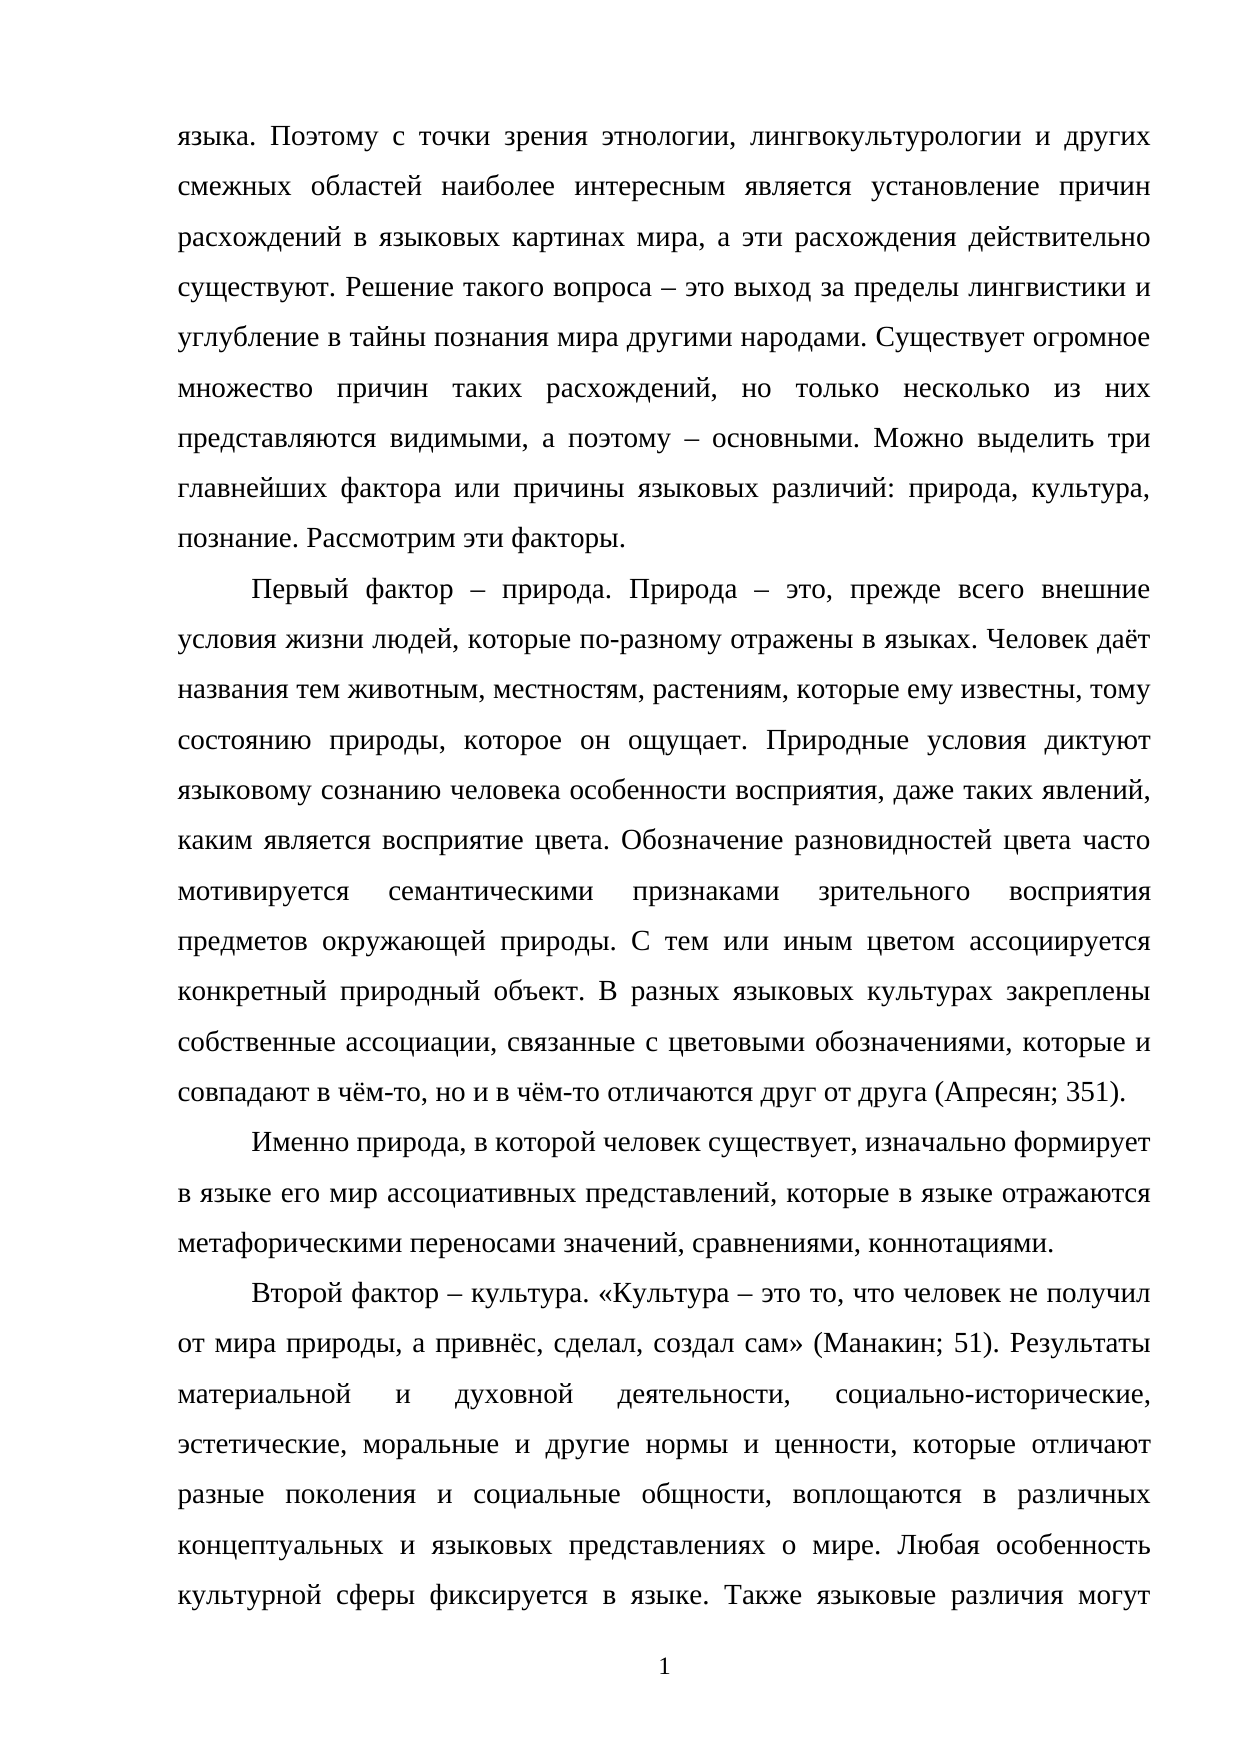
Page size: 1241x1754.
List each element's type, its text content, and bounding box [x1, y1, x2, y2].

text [177, 1275, 1152, 1611]
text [177, 118, 1152, 554]
text Первый фактор – природа. Природа – это, прежде всего внешние условия жизни людей, которые по-разному отражены в языках. Человек даёт названия тем животным, местностям, растениям, которые ему известны, тому состоянию природы, которое он ощущает. Природные условия диктуют языковому сознанию человека особенности восприятия, даже таких явлений, каким является восприятие цвета. Обозначение разновидностей цвета часто мотивируется семантическими признаками зрительного восприятия предметов окружающей природы. С тем или иным цветом ассоциируется конкретный природный объект. В разных языковых культурах закреплены собственные ассоциации, связанные с цветовыми обозначениями, которые и совпадают в чём-то, но и в чём-то отличаются друг от друга (Апресян; 351). [177, 571, 1152, 1108]
text Именно природа, в которой человек существует, изначально формирует в языке его мир ассоциативных представлений, которые в языке отражаются метафорическими переносами значений, сравнениями, коннотациями. [177, 1124, 1152, 1258]
